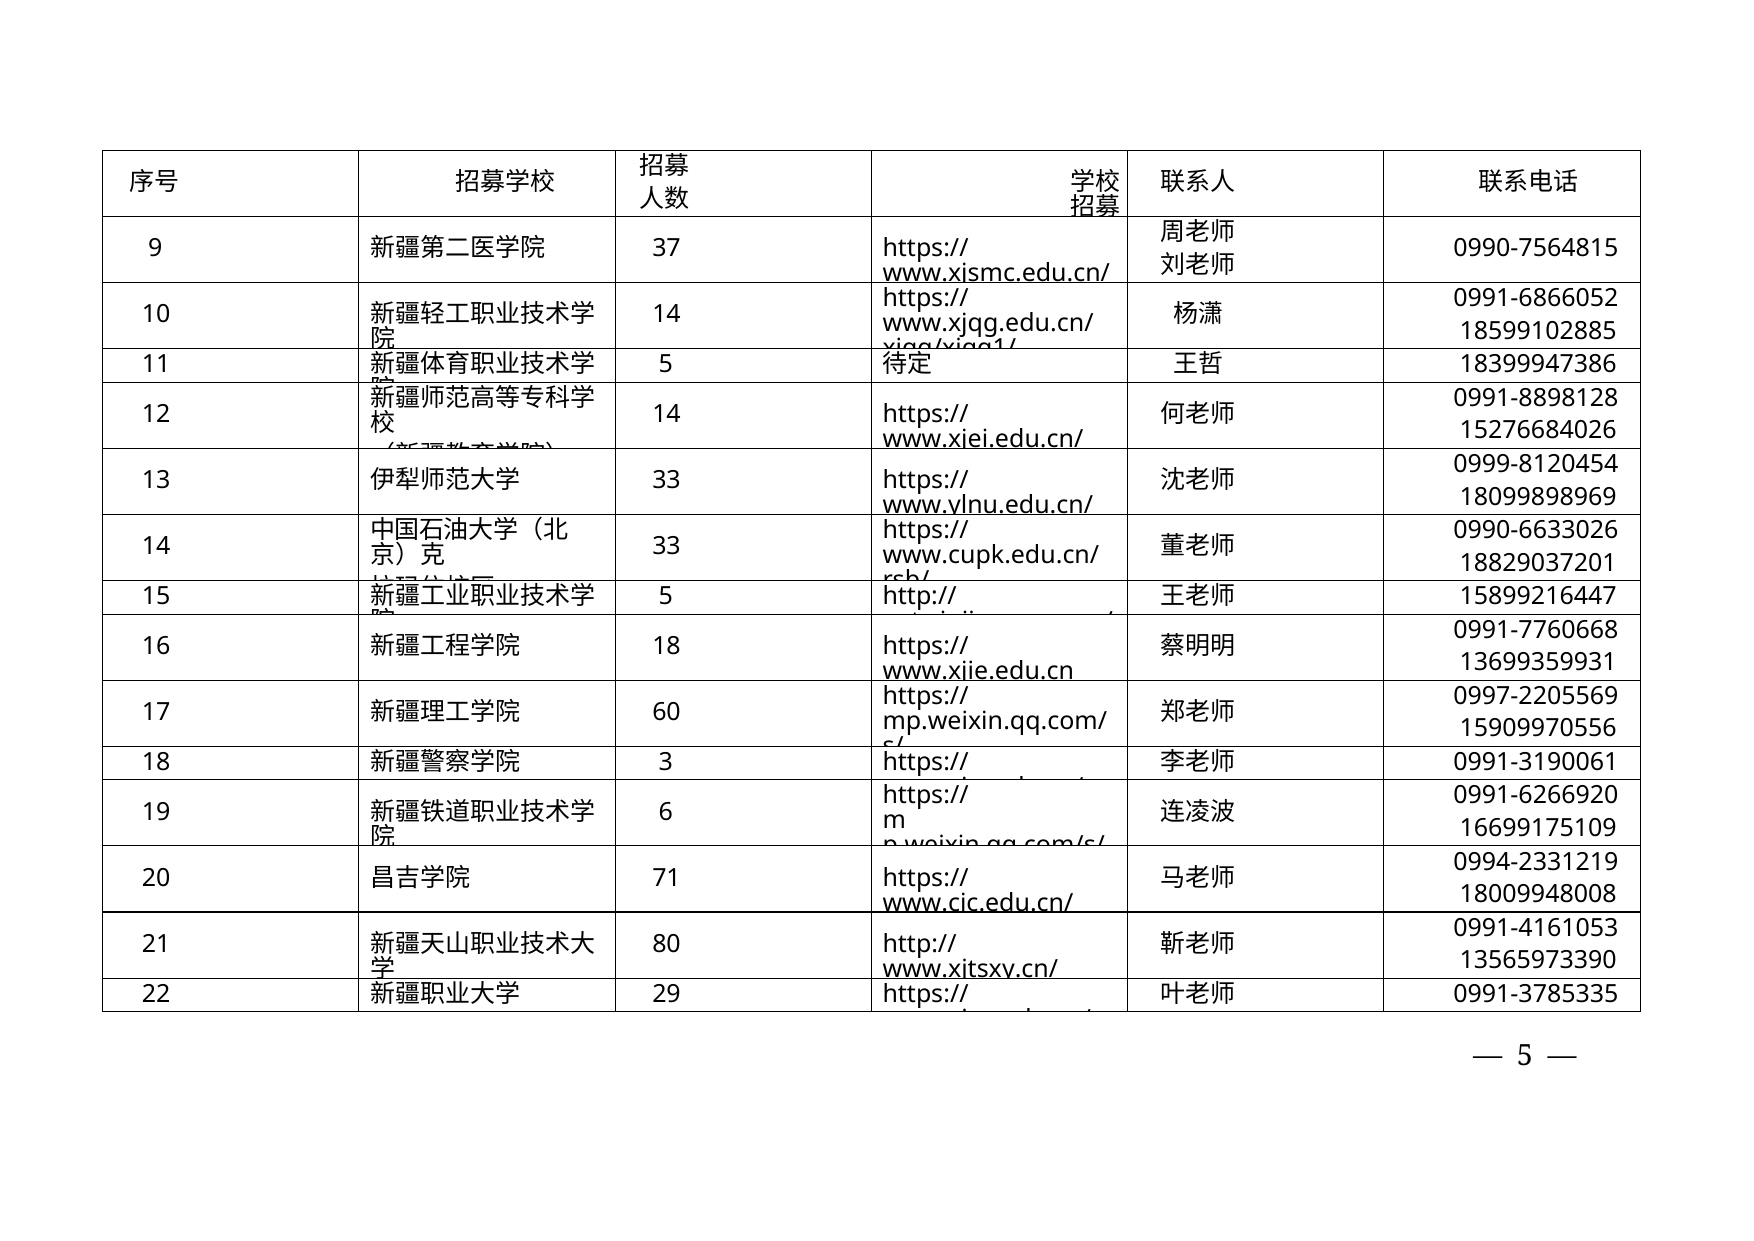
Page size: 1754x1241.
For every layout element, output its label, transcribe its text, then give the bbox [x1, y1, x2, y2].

table_cell 0991-6266920 16699175109 [1384, 780, 1640, 845]
table_cell https://www.cjc.edu.cn/info/1014/3076.htm [872, 846, 1127, 911]
table_cell 18 [103, 747, 358, 779]
table_cell 新疆师范高等专科学校 （新疆教育学院） [359, 383, 615, 448]
table_header 联系电话 [1384, 151, 1640, 216]
table_cell 12 [103, 383, 358, 448]
table_cell 5 [616, 581, 871, 613]
table_cell 0991-4161053 13565973390 [1384, 913, 1640, 977]
table_cell 伊犁师范大学 [359, 449, 615, 514]
table_cell 71 [616, 846, 871, 911]
table_cell 新疆警察学院 [359, 747, 615, 779]
table_cell 连凌波 [1128, 780, 1383, 845]
table_header 联系人 [1128, 151, 1383, 216]
table_cell 16 [103, 615, 358, 679]
table_cell 19 [103, 780, 358, 845]
table_cell 33 [616, 515, 871, 580]
table_cell 15899216447 [1384, 581, 1640, 613]
table_cell 王老师 [1128, 581, 1383, 613]
table_cell 靳老师 [1128, 913, 1383, 977]
table_cell 新疆工业职业技术学院 [359, 581, 615, 613]
table_cell 何老师 [1128, 383, 1383, 448]
table_cell 14 [616, 283, 871, 348]
table_cell 0997-2205569 15909970556 [1384, 681, 1640, 746]
table_cell 80 [616, 913, 871, 977]
table_cell 昌吉学院 [359, 846, 615, 911]
table_cell https://mp.weixin.qq.com/s/gXWRpEF3KpUnZ08QJCA hjg [872, 780, 1127, 845]
table_cell 0991-7760668 13699359931 [1384, 615, 1640, 679]
table_cell 5 [616, 349, 871, 382]
table_cell 郑老师 [1128, 681, 1383, 746]
table_cell 董老师 [1128, 515, 1383, 580]
table_cell 18399947386 [1384, 349, 1640, 382]
table_cell 0991-3785335 [1384, 979, 1640, 1011]
table_cell 0991-8898128 15276684026 [1384, 383, 1640, 448]
table_cell 新疆理工学院 [359, 681, 615, 746]
table_cell 18 [616, 615, 871, 679]
table_cell https://www.xjsmc.edu.cn/ [872, 217, 1127, 282]
table_cell 新疆职业大学 [359, 979, 615, 1011]
table_cell 21 [103, 913, 358, 977]
table_cell 33 [616, 449, 871, 514]
table_cell 10 [103, 283, 358, 348]
table_cell 9 [103, 217, 358, 282]
table_header 学校招募公告网址 [872, 151, 1127, 216]
table_cell 0990-7564815 [1384, 217, 1640, 282]
table_cell 新疆天山职业技术大学 [359, 913, 615, 977]
table_cell 17 [103, 681, 358, 746]
table_cell 李老师 [1128, 747, 1383, 779]
table_cell 叶老师 [1128, 979, 1383, 1011]
table_cell 待定 [872, 349, 1127, 382]
table_cell 新疆轻工职业技术学院 [359, 283, 615, 348]
table_cell https://www.xjqg.edu.cn/xjqg/xjqg1/dj_detail.p hp?sid=20&ssid=20&id=9257 [872, 283, 1127, 348]
table_cell 蔡明明 [1128, 615, 1383, 679]
table_cell https://www.cupk.edu.cn/rsb/ https://job.cupk.edu.cn/zp.html#/ [872, 515, 1127, 580]
table_header 序号 [103, 151, 358, 216]
table_cell 新疆第二医学院 [359, 217, 615, 282]
table_cell 14 [616, 383, 871, 448]
table_cell 0991-6866052 18599102885 [1384, 283, 1640, 348]
table_cell 11 [103, 349, 358, 382]
table_cell 0994-2331219 18009948008 [1384, 846, 1640, 911]
table_cell 20 [103, 846, 358, 911]
table_cell 0999-8120454 18099898969 [1384, 449, 1640, 514]
table_cell 新疆铁道职业技术学院 [359, 780, 615, 845]
table_cell 王哲 [1128, 349, 1383, 382]
table_cell 0991-3190061 [1384, 747, 1640, 779]
table_cell 14 [103, 515, 358, 580]
table_cell 60 [616, 681, 871, 746]
table_cell https://mp.weixin.qq.com/s/eQipuOQwFuf6E3TLY4w Aug [872, 681, 1127, 746]
table_cell 沈老师 [1128, 449, 1383, 514]
text —— 5 —— [1444, 1042, 1646, 1071]
table_cell 22 [103, 979, 358, 1011]
table_cell 新疆工程学院 [359, 615, 615, 679]
table_cell http://gxt.xinjiang.gov.cn/ [872, 581, 1127, 613]
table_cell 马老师 [1128, 846, 1383, 911]
table_cell https://www.xjie.edu.cn [872, 615, 1127, 679]
table_cell 中国石油大学（北京）克 拉玛依校区 [359, 515, 615, 580]
table_cell http://www.xjtsxy.cn/ [872, 913, 1127, 977]
table_header 招募学校 [359, 151, 615, 216]
table_cell 新疆体育职业技术学院 [359, 349, 615, 382]
table_cell https://www.ylnu.edu.cn/ [872, 449, 1127, 514]
table_cell 杨潇 [1128, 283, 1383, 348]
table_cell 15 [103, 581, 358, 613]
table_header 招募 人数 [616, 151, 871, 216]
table_cell 周老师 刘老师 [1128, 217, 1383, 282]
table_cell https://www.xjpcedu.cn/info/1263/10335.htm [872, 747, 1127, 779]
table_cell 29 [616, 979, 871, 1011]
table_cell 6 [616, 780, 871, 845]
table_cell 37 [616, 217, 871, 282]
table_cell 3 [616, 747, 871, 779]
table_cell https://www.xjvu.edu.cn/ [872, 979, 1127, 1011]
table_cell 13 [103, 449, 358, 514]
table_cell 0990-6633026 18829037201 [1384, 515, 1640, 580]
table_cell https://www.xjei.edu.cn/ [872, 383, 1127, 448]
